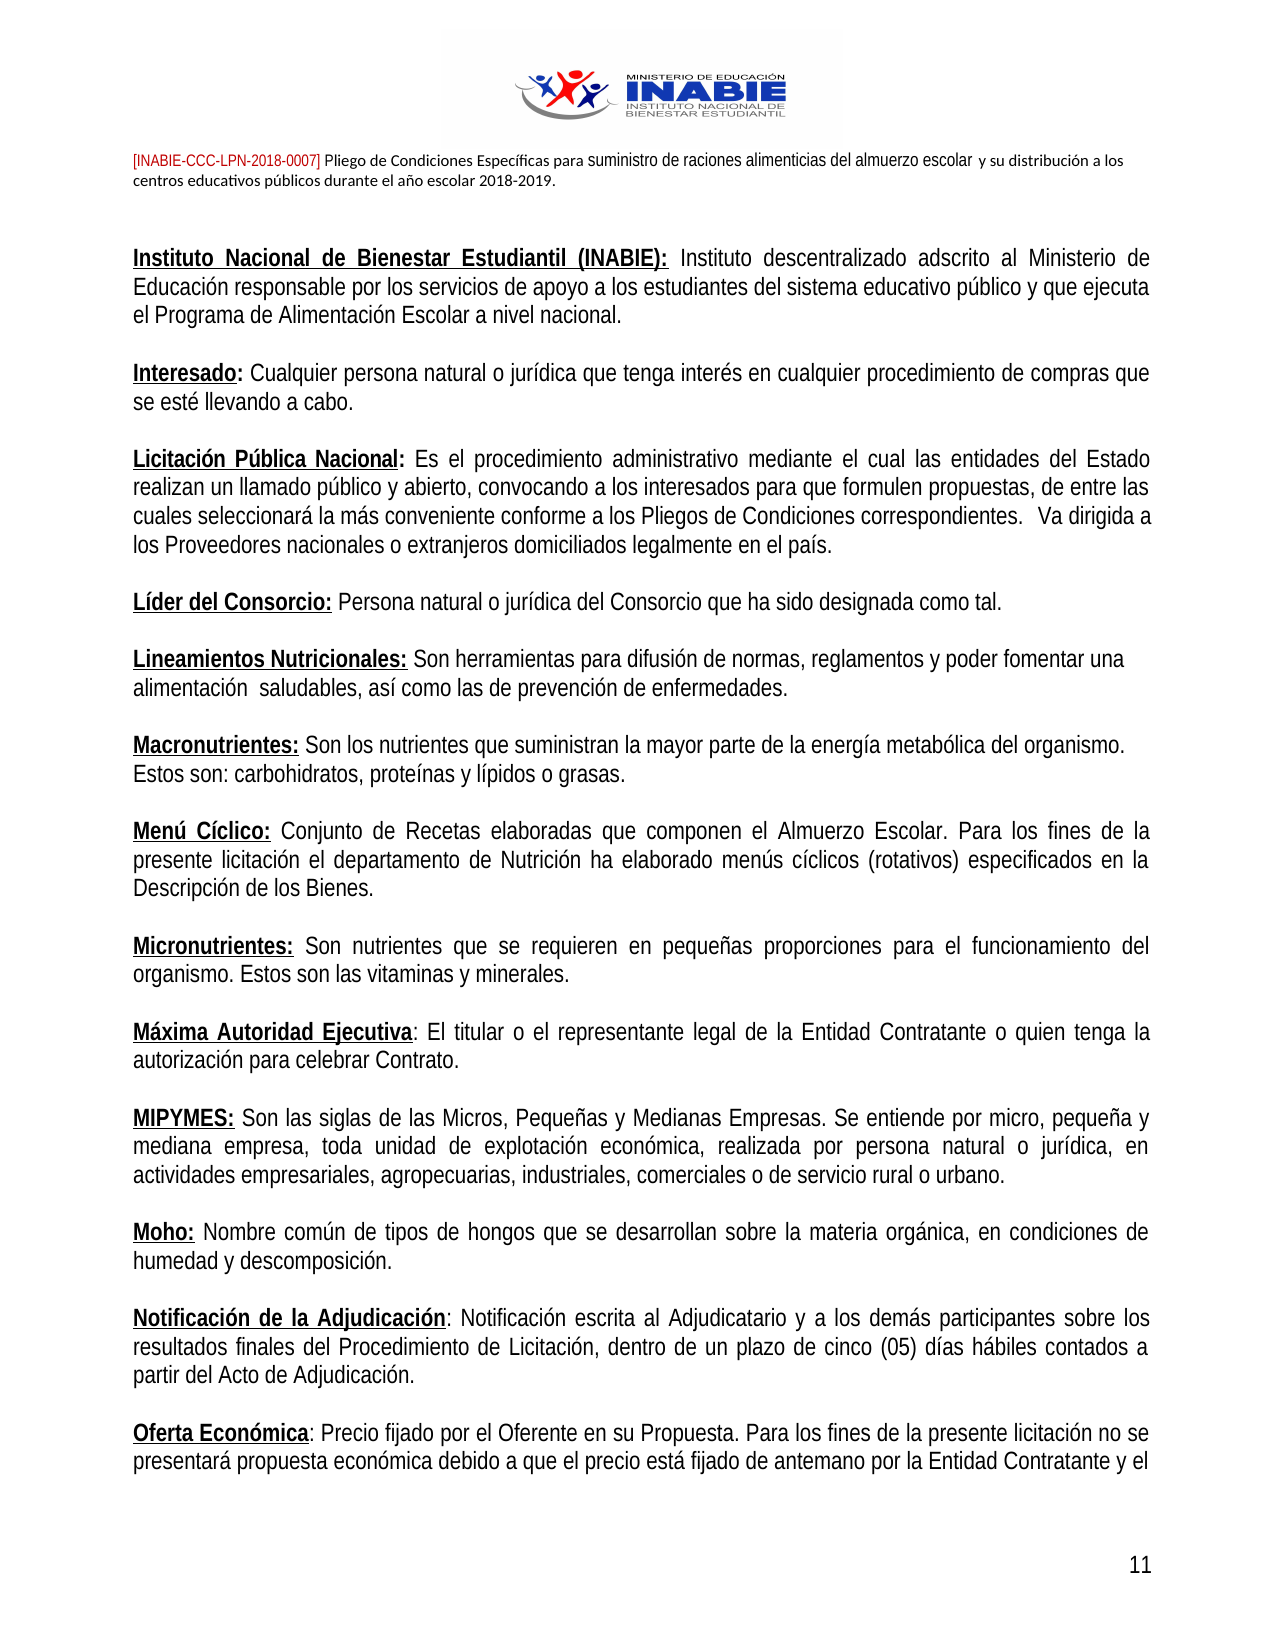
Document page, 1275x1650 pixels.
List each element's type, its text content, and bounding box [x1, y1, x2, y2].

text Notificación de la Adjudicación: Notificación escrita al Adjudicatario y a los demás participantes sobre los resultados finales del Procedimiento de Licitación, dentro de un plazo de cinco (05) días hábiles contados a partir del Acto de Adjudicación. [133, 1303, 1152, 1389]
text Instituto Nacional de Bienestar Estudiantil (INABIE): Instituto descentralizado adscrito al Ministerio de Educación responsable por los servicios de apoyo a los estudiantes del sistema educativo público y que ejecuta el Programa de Alimentación Escolar a nivel nacional. [133, 243, 1152, 329]
text Máxima Autoridad Ejecutiva: El titular o el representante legal de la Entidad Contratante o quien tenga la autorización para celebrar Contrato. [133, 1017, 1152, 1074]
text Licitación Pública Nacional: Es el procedimiento administrativo mediante el cual las entidades del Estado realizan un llamado público y abierto, convocando a los interesados para que formulen propuestas, de entre las cuales seleccionará la más conveniente conforme a los Pliegos de Condiciones correspondientes. Va dirigida a los Proveedores nacionales o extranjeros domiciliados legalmente en el país. [133, 444, 1152, 558]
text Micronutrientes: Son nutrientes que se requieren en pequeñas proporciones para el funcionamiento del organismo. Estos son las vitaminas y minerales. [133, 931, 1152, 988]
text Líder del Consorcio: Persona natural o jurídica del Consorcio que ha sido designada como tal. [133, 587, 1152, 616]
text Moho: Nombre común de tipos de hongos que se desarrollan sobre la materia orgánica, en condiciones de humedad y descomposición. [133, 1217, 1152, 1274]
text Interesado: Cualquier persona natural o jurídica que tenga interés en cualquier procedimiento de compras que se esté llevando a cabo. [133, 358, 1152, 415]
text Menú Cíclico: Conjunto de Recetas elaboradas que componen el Almuerzo Escolar. Para los fines de la presente licitación el departamento de Nutrición ha elaborado menús cíclicos (rotativos) especificados en la Descripción de los Bienes. [133, 816, 1152, 902]
text MIPYMES: Son las siglas de las Micros, Pequeñas y Medianas Empresas. Se entiende por micro, pequeña y mediana empresa, toda unidad de explotación económica, realizada por persona natural o jurídica, en actividades empresariales, agropecuarias, industriales, comerciales o de servicio rural o urbano. [133, 1103, 1152, 1188]
picture [441, 29, 843, 149]
text Lineamientos Nutricionales: Son herramientas para difusión de normas, reglamentos y poder fomentar una alimentación saludables, así como las de prevención de enfermedades. [133, 644, 1152, 702]
text Macronutrientes: Son los nutrientes que suministran la mayor parte de la energía metabólica del organismo. Estos son: carbohidratos, proteínas y lípidos o grasas. [133, 730, 1152, 787]
